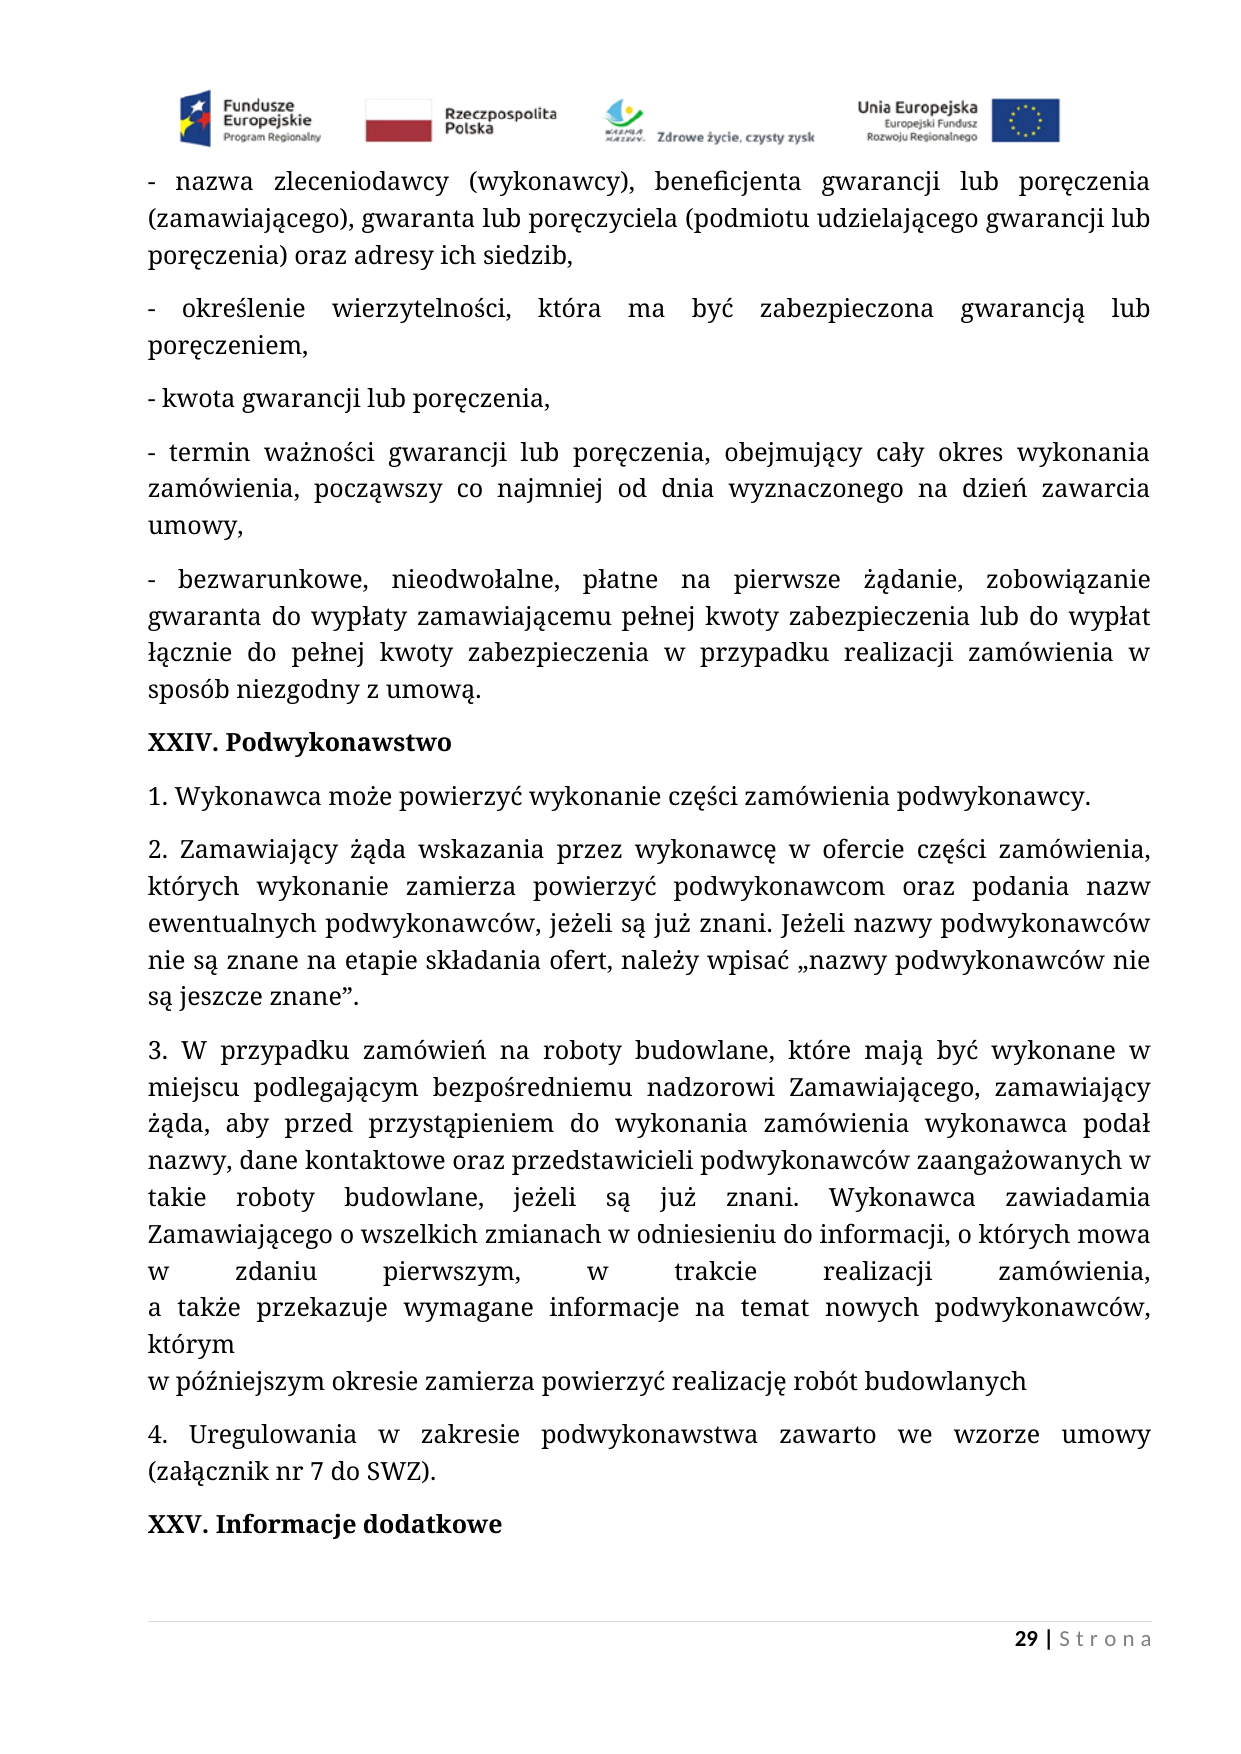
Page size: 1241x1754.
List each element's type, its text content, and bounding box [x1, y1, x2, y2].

text 3. W przypadku zamówień na roboty budowlane, które mają być wykonane w miejscu podlegającym bezpośredniemu nadzorowi Zamawiającego, zamawiający żąda, aby przed przystąpieniem do wykonania zamówienia wykonawca podał nazwy, dane kontaktowe oraz przedstawicieli podwykonawców zaangażowanych w takie roboty budowlane, jeżeli są już znani. Wykonawca zawiadamia Zamawiającego o wszelkich zmianach w odniesieniu do informacji, o których mowa w zdaniu pierwszym, w trakcie realizacji zamówienia, a także przekazuje wymagane informacje na temat nowych podwykonawców, którym w późniejszym okresie zamierza powierzyć realizację robót budowlanych [148, 1032, 1152, 1397]
text - nazwa zleceniodawcy (wykonawcy), beneficjenta gwarancji lub poręczenia (zamawiającego), gwaranta lub poręczyciela (podmiotu udzielającego gwarancji lub poręczenia) oraz adresy ich siedzib, [148, 164, 1152, 271]
text XXV. Informacje dodatkowe [148, 1507, 1152, 1541]
text 4. Uregulowania w zakresie podwykonawstwa zawarto we wzorze umowy (załącznik nr 7 do SWZ). [148, 1417, 1152, 1488]
picture [147, 73, 1093, 164]
text - bezwarunkowe, nieodwołalne, płatne na pierwsze żądanie, zobowiązanie gwaranta do wypłaty zamawiającemu pełnej kwoty zabezpieczenia lub do wypłat łącznie do pełnej kwoty zabezpieczenia w przypadku realizacji zamówienia w sposób niezgodny z umową. [148, 561, 1152, 706]
text 2. Zamawiający żąda wskazania przez wykonawcę w ofercie części zamówienia, których wykonanie zamierza powierzyć podwykonawcom oraz podania nazw ewentualnych podwykonawców, jeżeli są już znani. Jeżeli nazwy podwykonawców nie są znane na etapie składania ofert, należy wpisać „nazwy podwykonawców nie są jeszcze znane”. [148, 832, 1152, 1013]
text 1. Wykonawca może powierzyć wykonanie części zamówienia podwykonawcy. [148, 778, 1152, 813]
text - określenie wierzytelności, która ma być zabezpieczona gwarancją lub poręczeniem, [148, 291, 1152, 362]
text XXIV. Podwykonawstwo [148, 725, 1152, 759]
text - kwota gwarancji lub poręczenia, [148, 381, 1152, 415]
text - termin ważności gwarancji lub poręczenia, obejmujący cały okres wykonania zamówienia, począwszy co najmniej od dnia wyznaczonego na dzień zawarcia umowy, [148, 434, 1152, 542]
